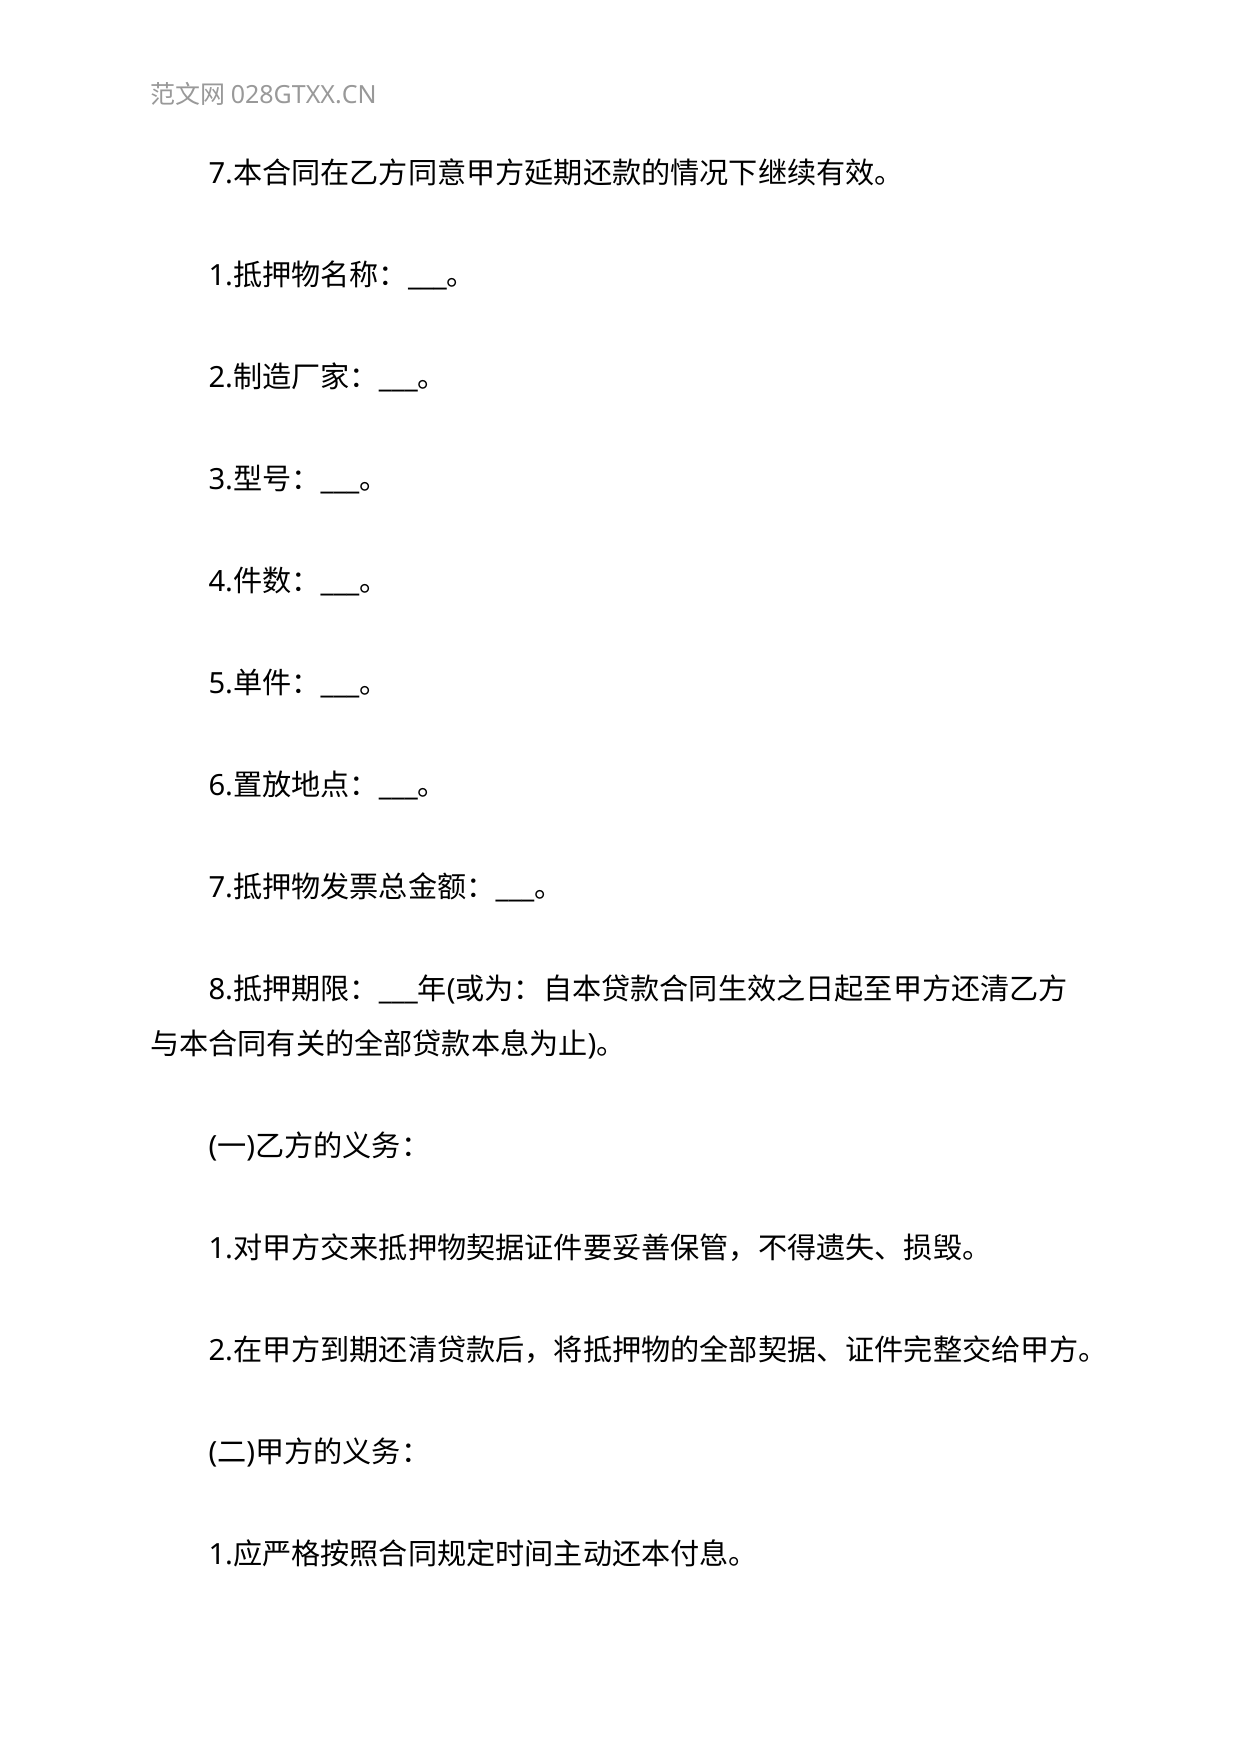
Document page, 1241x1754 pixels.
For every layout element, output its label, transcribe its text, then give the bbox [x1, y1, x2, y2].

text 8.抵押期限：___年(或为：自本贷款合同生效之日起至甲方还清乙方与本合同有关的全部贷款本息为止)。 [150, 966, 1090, 1063]
text (二)甲方的义务： [150, 1429, 1090, 1471]
text 6.置放地点：___。 [150, 762, 1090, 804]
text 3.型号：___。 [150, 456, 1090, 498]
text 4.件数：___。 [150, 558, 1090, 600]
text 1.抵押物名称：___。 [150, 252, 1090, 294]
text 1.对甲方交来抵押物契据证件要妥善保管，不得遗失、损毁。 [150, 1225, 1090, 1267]
text 7.抵押物发票总金额：___。 [150, 864, 1090, 906]
text 5.单件：___。 [150, 660, 1090, 702]
text 2.在甲方到期还清贷款后，将抵押物的全部契据、证件完整交给甲方。 [150, 1327, 1090, 1369]
text (一)乙方的义务： [150, 1123, 1090, 1165]
text 1.应严格按照合同规定时间主动还本付息。 [150, 1531, 1090, 1573]
text 7.本合同在乙方同意甲方延期还款的情况下继续有效。 [150, 150, 1090, 192]
text 2.制造厂家：___。 [150, 354, 1090, 396]
